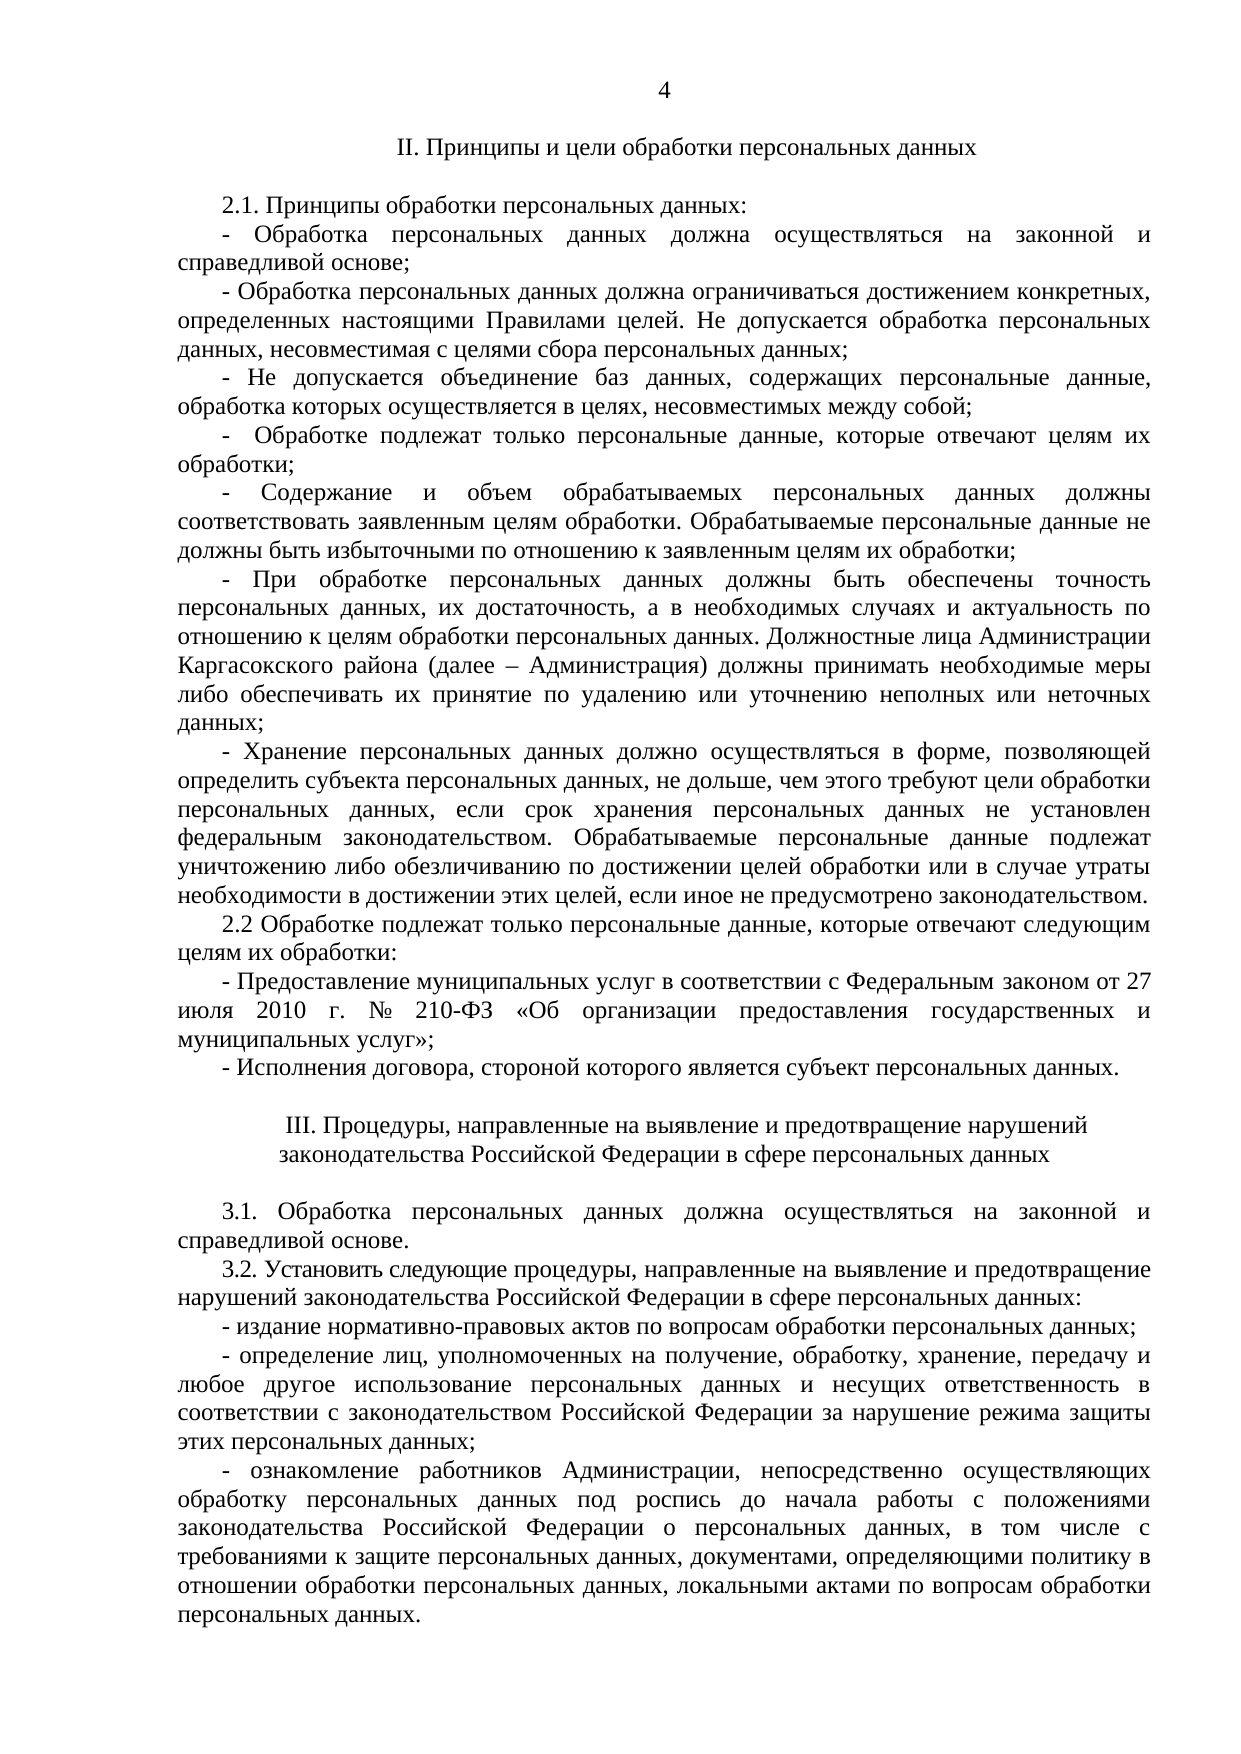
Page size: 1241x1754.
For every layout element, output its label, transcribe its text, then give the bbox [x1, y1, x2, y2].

text - Обработке подлежат только персональные данные, которые отвечают целям их обработки; [177, 420, 1152, 477]
text - Предоставление муниципальных услуг в соответствии с Федеральным законом от 27 июля . № 210-ФЗ «Об организации предоставления государственных и муниципальных услуг»; [177, 966, 1152, 1052]
text - Содержание и объем обрабатываемых персональных данных должны соответствовать заявленным целям обработки. Обрабатываемые персональные данные не должны быть избыточными по отношению к заявленным целям их обработки; [177, 477, 1152, 564]
text - Обработка персональных данных должна осуществляться на законной и справедливой основе; [177, 219, 1152, 276]
text - Не допускается объединение баз данных, содержащих персональные данные, обработка которых осуществляется в целях, несовместимых между собой; [177, 362, 1152, 420]
text - Хранение персональных данных должно осуществляться в форме, позволяющей определить субъекта персональных данных, не дольше, чем этого требуют цели обработки персональных данных, если срок хранения персональных данных не установлен федеральным законодательством. Обрабатываемые персональные данные подлежат уничтожению либо обезличиванию по достижении целей обработки или в случае утраты необходимости в достижении этих целей, если иное не предусмотрено законодательством. [177, 736, 1152, 909]
text - Исполнения договора, стороной которого является субъект персональных данных. [177, 1052, 1152, 1081]
text 2.1. Принципы обработки персональных данных: [177, 190, 1152, 219]
text - Обработка персональных данных должна ограничиваться достижением конкретных, определенных настоящими Правилами целей. Не допускается обработка персональных данных, несовместимая с целями сбора персональных данных; [177, 276, 1152, 362]
text II. Принципы и цели обработки персональных данных [177, 132, 1152, 161]
text III. Процедуры, направленные на выявление и предотвращение нарушений законодательства Российской Федерации в сфере персональных данных [177, 1110, 1152, 1167]
text - издание нормативно-правовых актов по вопросам обработки персональных данных; [177, 1311, 1152, 1340]
text - При обработке персональных данных должны быть обеспечены точность персональных данных, их достаточность, а в необходимых случаях и актуальность по отношению к целям обработки персональных данных. Должностные лица Администрации Каргасокского района (далее – Администрация) должны принимать необходимые меры либо обеспечивать их принятие по удалению или уточнению неполных или неточных данных; [177, 564, 1152, 736]
text - определение лиц, уполномоченных на получение, обработку, хранение, передачу и любое другое использование персональных данных и несущих ответственность в соответствии с законодательством Российской Федерации за нарушение режима защиты этих персональных данных; [177, 1340, 1152, 1455]
text 3.1. Обработка персональных данных должна осуществляться на законной и справедливой основе. [177, 1196, 1152, 1254]
text - ознакомление работников Администрации, непосредственно осуществляющих обработку персональных данных под роспись до начала работы с положениями законодательства Российской Федерации о персональных данных, в том числе с требованиями к защите персональных данных, документами, определяющими политику в отношении обработки персональных данных, локальными актами по вопросам обработки персональных данных. [177, 1455, 1152, 1627]
text 3.2. Установить следующие процедуры, направленные на выявление и предотвращение нарушений законодательства Российской Федерации в сфере персональных данных: [177, 1254, 1152, 1311]
text 2.2 Обработке подлежат только персональные данные, которые отвечают следующим целям их обработки: [177, 909, 1152, 966]
